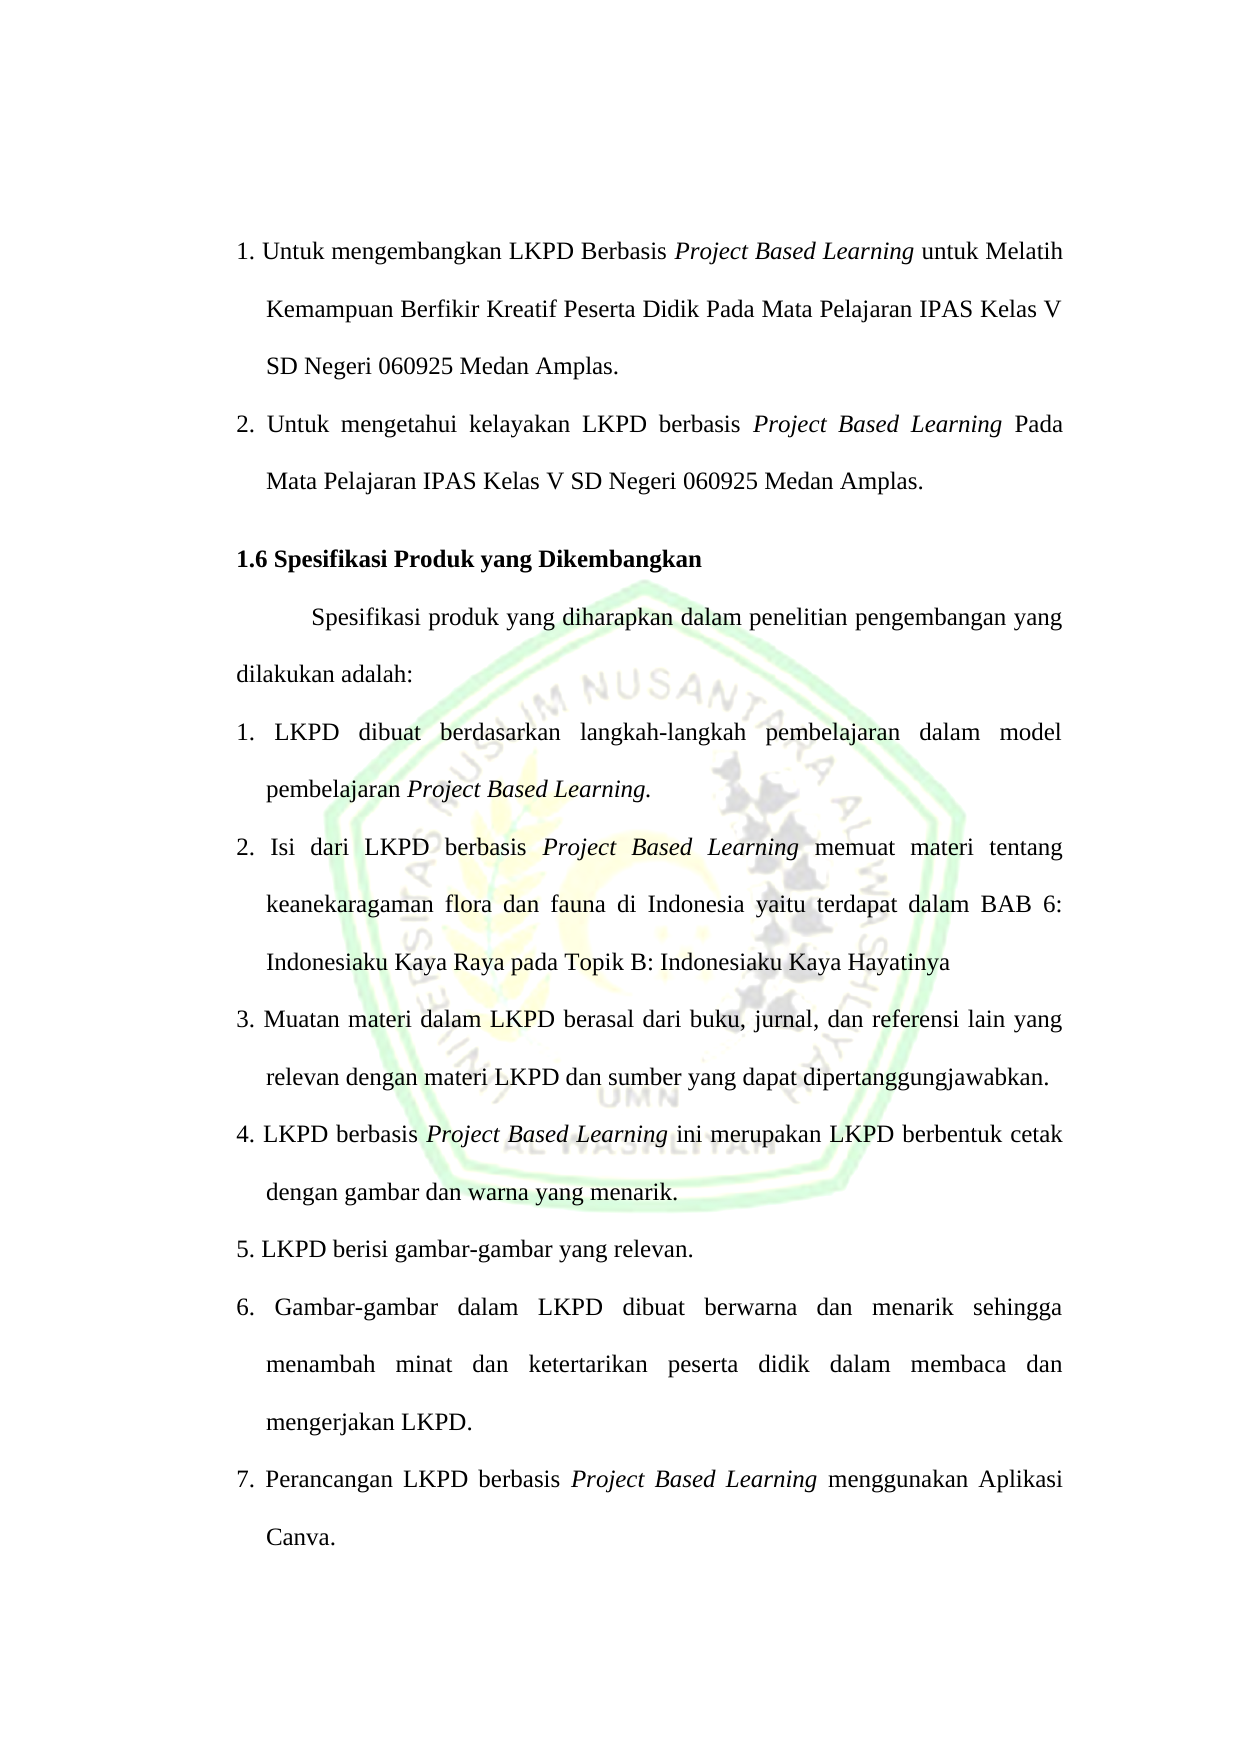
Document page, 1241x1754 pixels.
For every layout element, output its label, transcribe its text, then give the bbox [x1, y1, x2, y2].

text Spesifikasi produk yang diharapkan dalam penelitian pengembangan yang dilakukan adalah: [236, 602, 1063, 688]
text 7. Perancangan LKPD berbasis Project Based Learning menggunakan Aplikasi Canva. [236, 1464, 1063, 1551]
text 5. LKPD berisi gambar-gambar yang relevan. [236, 1234, 1063, 1263]
text 1. Untuk mengembangkan LKPD Berbasis Project Based Learning untuk Melatih Kemampuan Berfikir Kreatif Peserta Didik Pada Mata Pelajaran IPAS Kelas V SD Negeri 060925 Medan Amplas. [236, 236, 1063, 380]
text 2. Untuk mengetahui kelayakan LKPD berbasis Project Based Learning Pada Mata Pelajaran IPAS Kelas V SD Negeri 060925 Medan Amplas. [236, 409, 1063, 495]
text 6. Gambar-gambar dalam LKPD dibuat berwarna dan menarik sehingga menambah minat dan ketertarikan peserta didik dalam membaca dan mengerjakan LKPD. [236, 1292, 1063, 1436]
text 4. LKPD berbasis Project Based Learning ini merupakan LKPD berbentuk cetak dengan gambar dan warna yang menarik. [236, 1119, 1063, 1206]
text 2. Isi dari LKPD berbasis Project Based Learning memuat materi tentang keanekaragaman flora dan fauna di Indonesia yaitu terdapat dalam BAB 6: Indonesiaku Kaya Raya pada Topik B: Indonesiaku Kaya Hayatinya [236, 832, 1063, 976]
text 3. Muatan materi dalam LKPD berasal dari buku, jurnal, dan referensi lain yang relevan dengan materi LKPD dan sumber yang dapat dipertanggungjawabkan. [236, 1004, 1063, 1091]
subtitle 1.6 Spesifikasi Produk yang Dikembangkan [236, 544, 1063, 573]
text 1. LKPD dibuat berdasarkan langkah-langkah pembelajaran dalam model pembelajaran Project Based Learning. [236, 717, 1063, 803]
